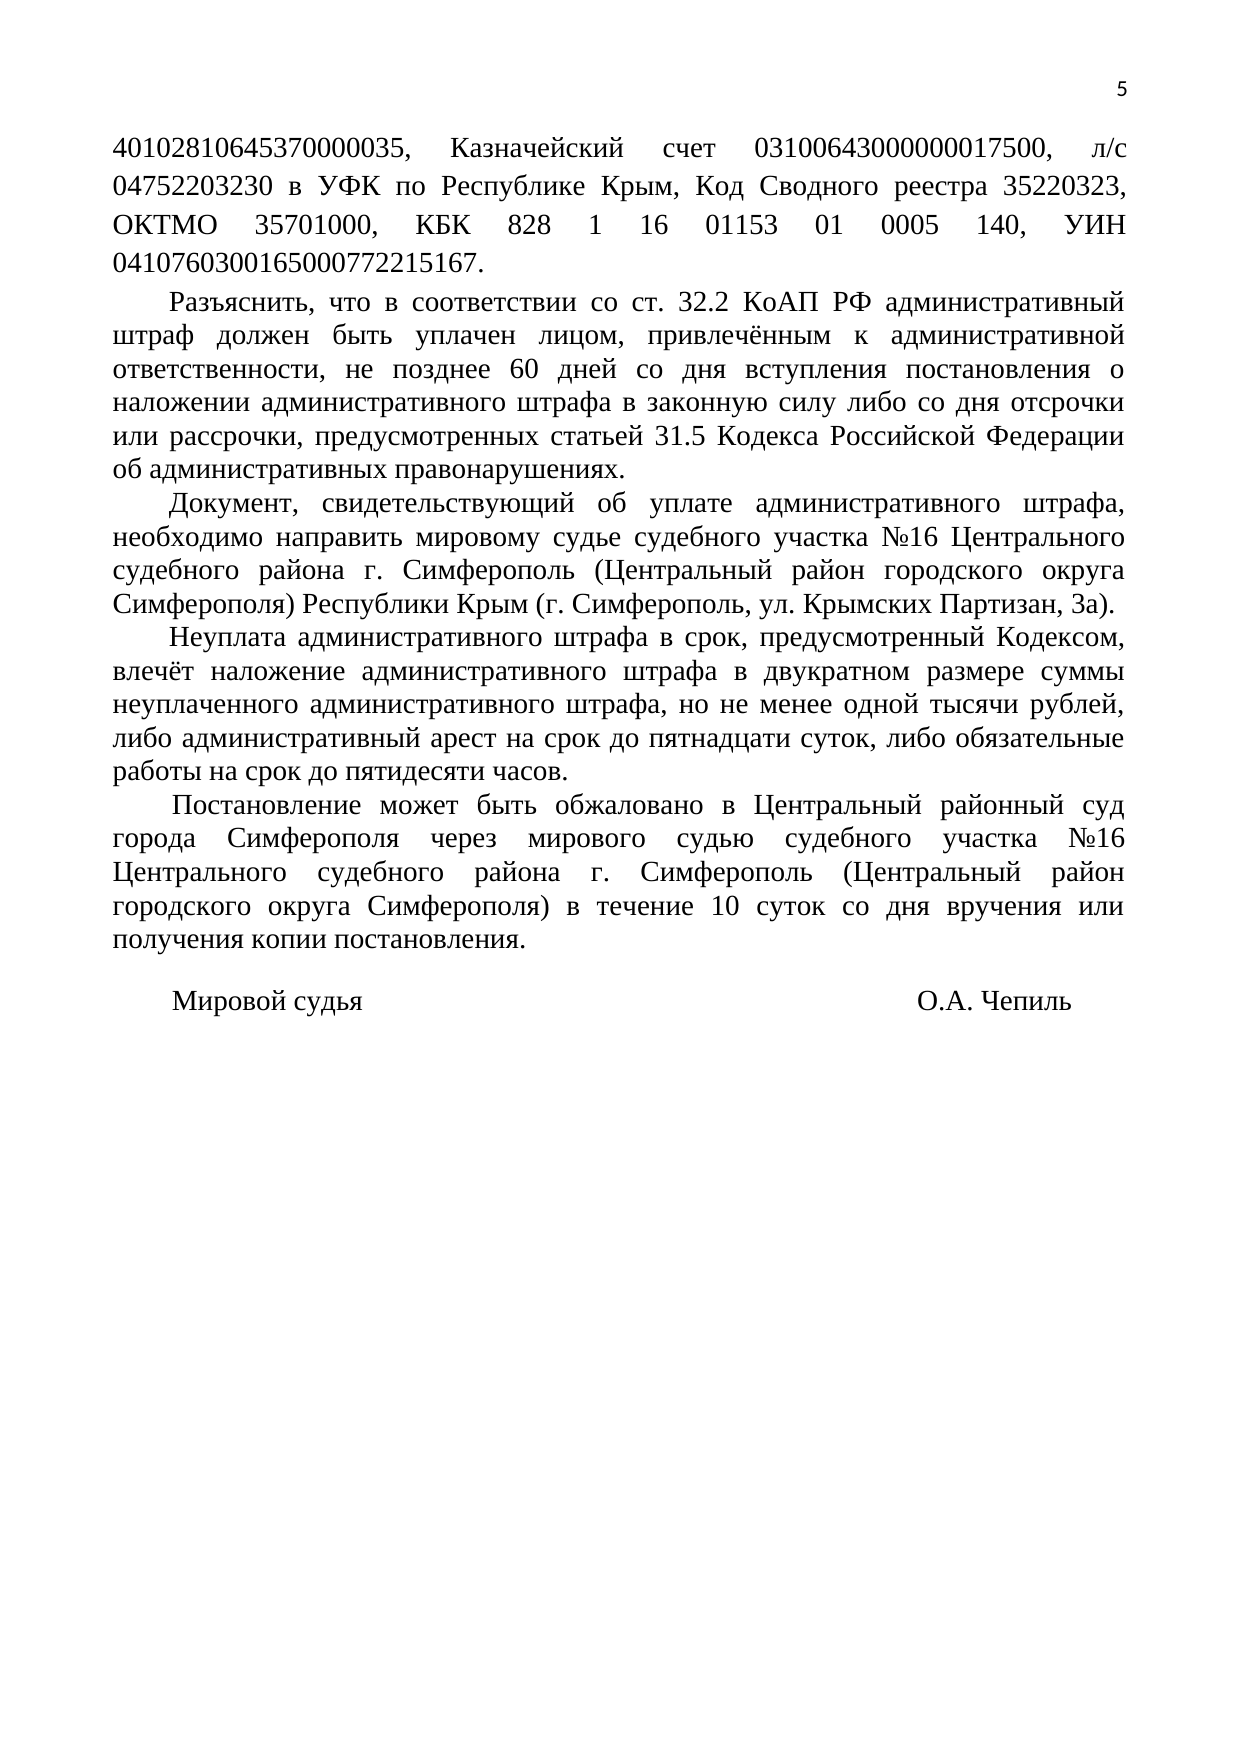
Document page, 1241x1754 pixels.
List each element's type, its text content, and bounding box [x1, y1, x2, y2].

text Документ, свидетельствующий об уплате административного штрафа, необходимо направить мировому судье судебного участка №16 Центрального судебного района г. Симферополь (Центральный район городского округа Симферополя) Республики Крым (г. Симферополь, ул. Крымских Партизан, 3а). [112, 485, 1126, 619]
text Мировой судья О.А. Чепиль [112, 983, 1126, 1016]
text Неуплата административного штрафа в срок, предусмотренный Кодексом, влечёт наложение административного штрафа в двукратном размере суммы неуплаченного административного штрафа, но не менее одной тысячи рублей, либо административный арест на срок до пятнадцати суток, либо обязательные работы на срок до пятидесяти часов. [112, 619, 1126, 787]
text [112, 130, 1128, 279]
text Постановление может быть обжаловано в Центральный районный суд города Симферополя через мирового судью судебного участка №16 Центрального судебного района г. Симферополь (Центральный район городского округа Симферополя) в течение 10 суток со дня вручения или получения копии постановления. [112, 787, 1126, 955]
text Разъяснить, что в соответствии со ст. 32.2 КоАП РФ административный штраф должен быть уплачен лицом, привлечённым к административной ответственности, не позднее 60 дней со дня вступления постановления о наложении административного штрафа в законную силу либо со дня отсрочки или рассрочки, предусмотренных статьей 31.5 Кодекса Российской Федерации об административных правонарушениях. [112, 284, 1126, 485]
